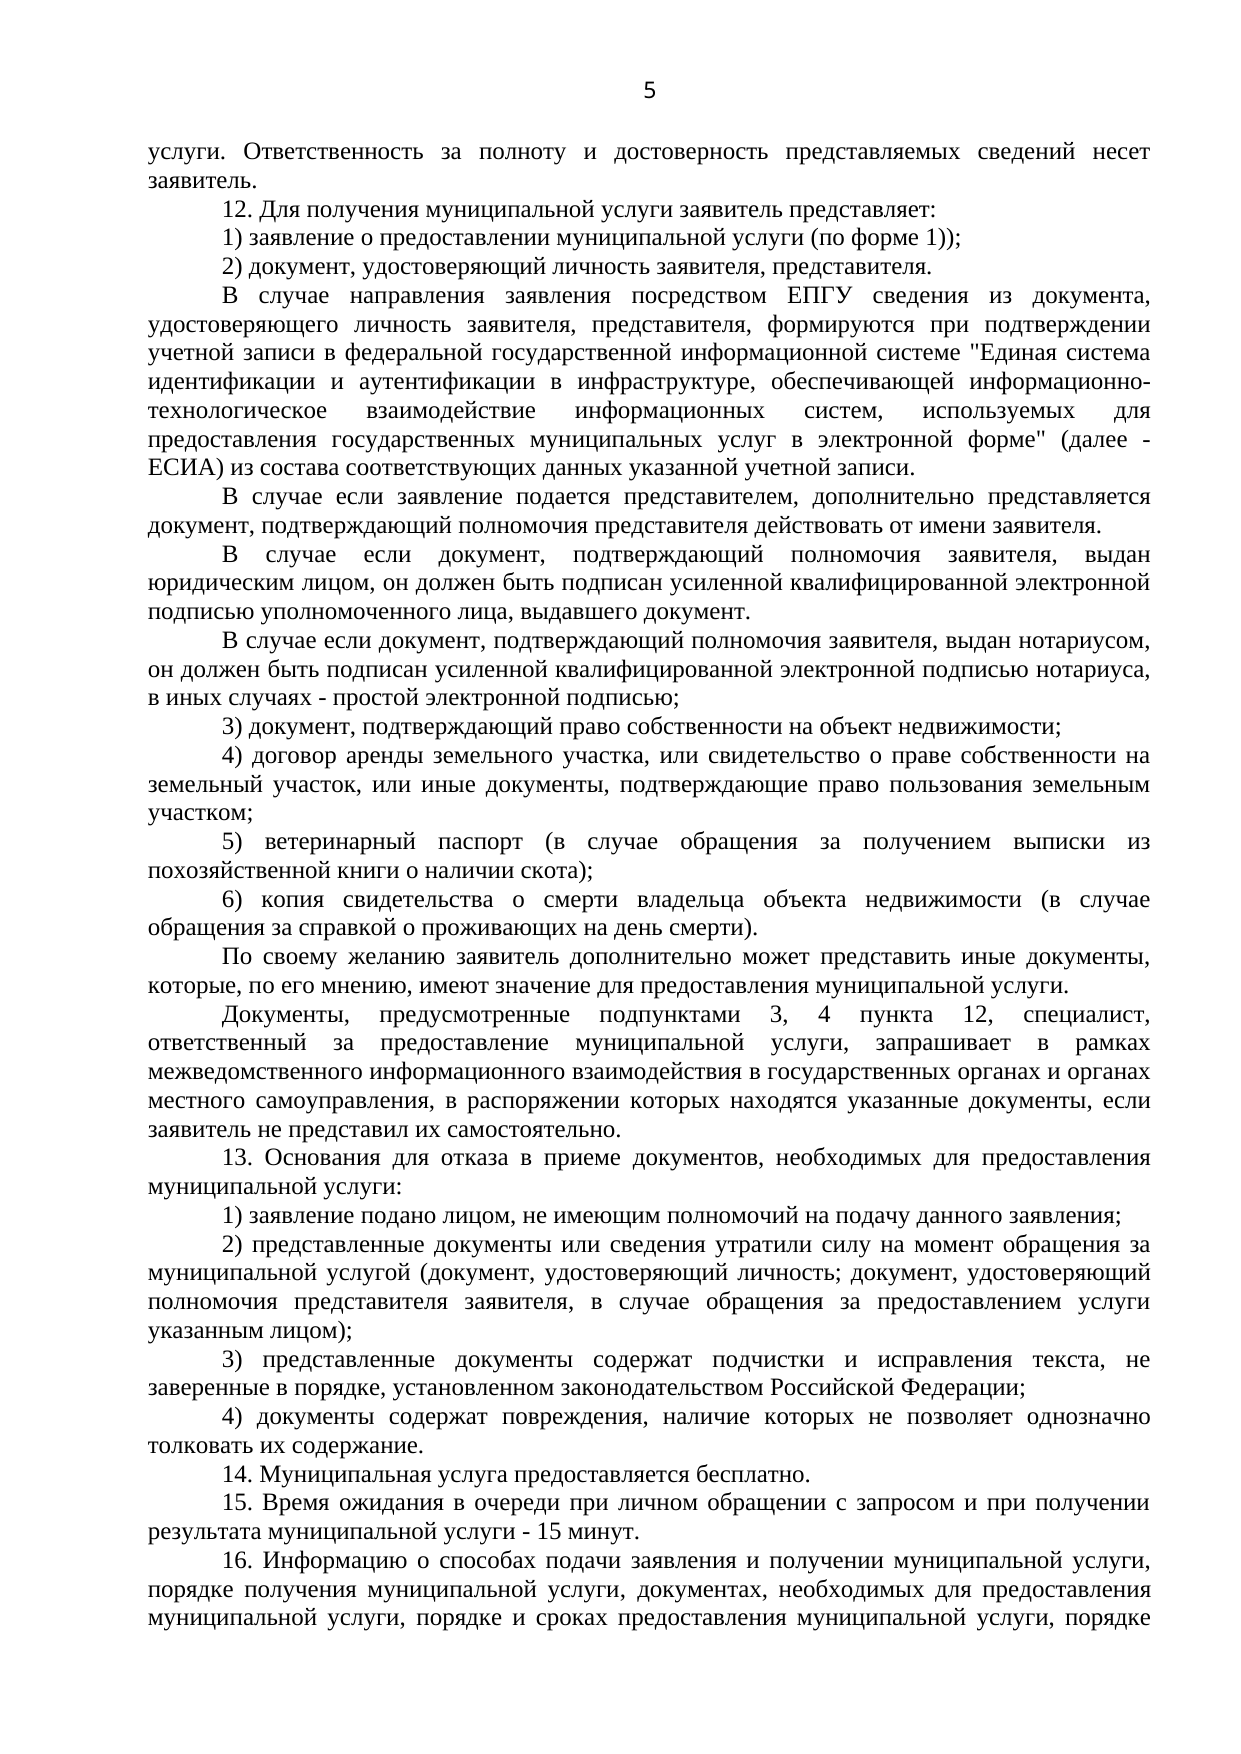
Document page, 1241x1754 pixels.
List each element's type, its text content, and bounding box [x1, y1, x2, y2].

text По своему желанию заявитель дополнительно может представить иные документы, которые, по его мнению, имеют значение для предоставления муниципальной услуги. [148, 941, 1152, 999]
text 5) ветеринарный паспорт (в случае обращения за получением выписки из похозяйственной книги о наличии скота); [148, 826, 1152, 884]
text 3) документ, подтверждающий право собственности на объект недвижимости; [148, 711, 1152, 740]
text 2) представленные документы или сведения утратили силу на момент обращения за муниципальной услугой (документ, удостоверяющий личность; документ, удостоверяющий полномочия представителя заявителя, в случае обращения за предоставлением услуги указанным лицом); [148, 1229, 1152, 1344]
text В случае если документ, подтверждающий полномочия заявителя, выдан нотариусом, он должен быть подписан усиленной квалифицированной электронной подписью нотариуса, в иных случаях - простой электронной подписью; [148, 625, 1152, 711]
text 1) заявление подано лицом, не имеющим полномочий на подачу данного заявления; [148, 1200, 1152, 1229]
text Документы, предусмотренные подпунктами 3, 4 пункта 12, специалист, ответственный за предоставление муниципальной услуги, запрашивает в рамках межведомственного информационного взаимодействия в государственных органах и органах местного самоуправления, в распоряжении которых находятся указанные документы, если заявитель не представил их самостоятельно. [148, 999, 1152, 1142]
text В случае если заявление подается представителем, дополнительно представляется документ, подтверждающий полномочия представителя действовать от имени заявителя. [148, 481, 1152, 539]
text В случае направления заявления посредством ЕПГУ сведения из документа, удостоверяющего личность заявителя, представителя, формируются при подтверждении учетной записи в федеральной государственной информационной системе "Единая система идентификации и аутентификации в инфраструктуре, обеспечивающей информационно-технологическое взаимодействие информационных систем, используемых для предоставления государственных муниципальных услуг в электронной форме" (далее - ЕСИА) из состава соответствующих данных указанной учетной записи. [148, 280, 1152, 481]
text 1) заявление о предоставлении муниципальной услуги (по форме 1)); [148, 222, 1152, 251]
text 4) документы содержат повреждения, наличие которых не позволяет однозначно толковать их содержание. [148, 1401, 1152, 1459]
text 2) документ, удостоверяющий личность заявителя, представителя. [148, 251, 1152, 280]
text 14. Муниципальная услуга предоставляется бесплатно. [148, 1459, 1152, 1487]
text 15. Время ожидания в очереди при личном обращении с запросом и при получении результата муниципальной услуги - 15 минут. [148, 1487, 1152, 1545]
text 3) представленные документы содержат подчистки и исправления текста, не заверенные в порядке, установленном законодательством Российской Федерации; [148, 1344, 1152, 1401]
text 4) договор аренды земельного участка, или свидетельство о праве собственности на земельный участок, или иные документы, подтверждающие право пользования земельным участком; [148, 740, 1152, 826]
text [148, 136, 1152, 194]
text 13. Основания для отказа в приеме документов, необходимых для предоставления муниципальной услуги: [148, 1142, 1152, 1200]
text 12. Для получения муниципальной услуги заявитель представляет: [148, 194, 1152, 222]
text В случае если документ, подтверждающий полномочия заявителя, выдан юридическим лицом, он должен быть подписан усиленной квалифицированной электронной подписью уполномоченного лица, выдавшего документ. [148, 539, 1152, 625]
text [148, 1545, 1152, 1631]
text 6) копия свидетельства о смерти владельца объекта недвижимости (в случае обращения за справкой о проживающих на день смерти). [148, 884, 1152, 941]
